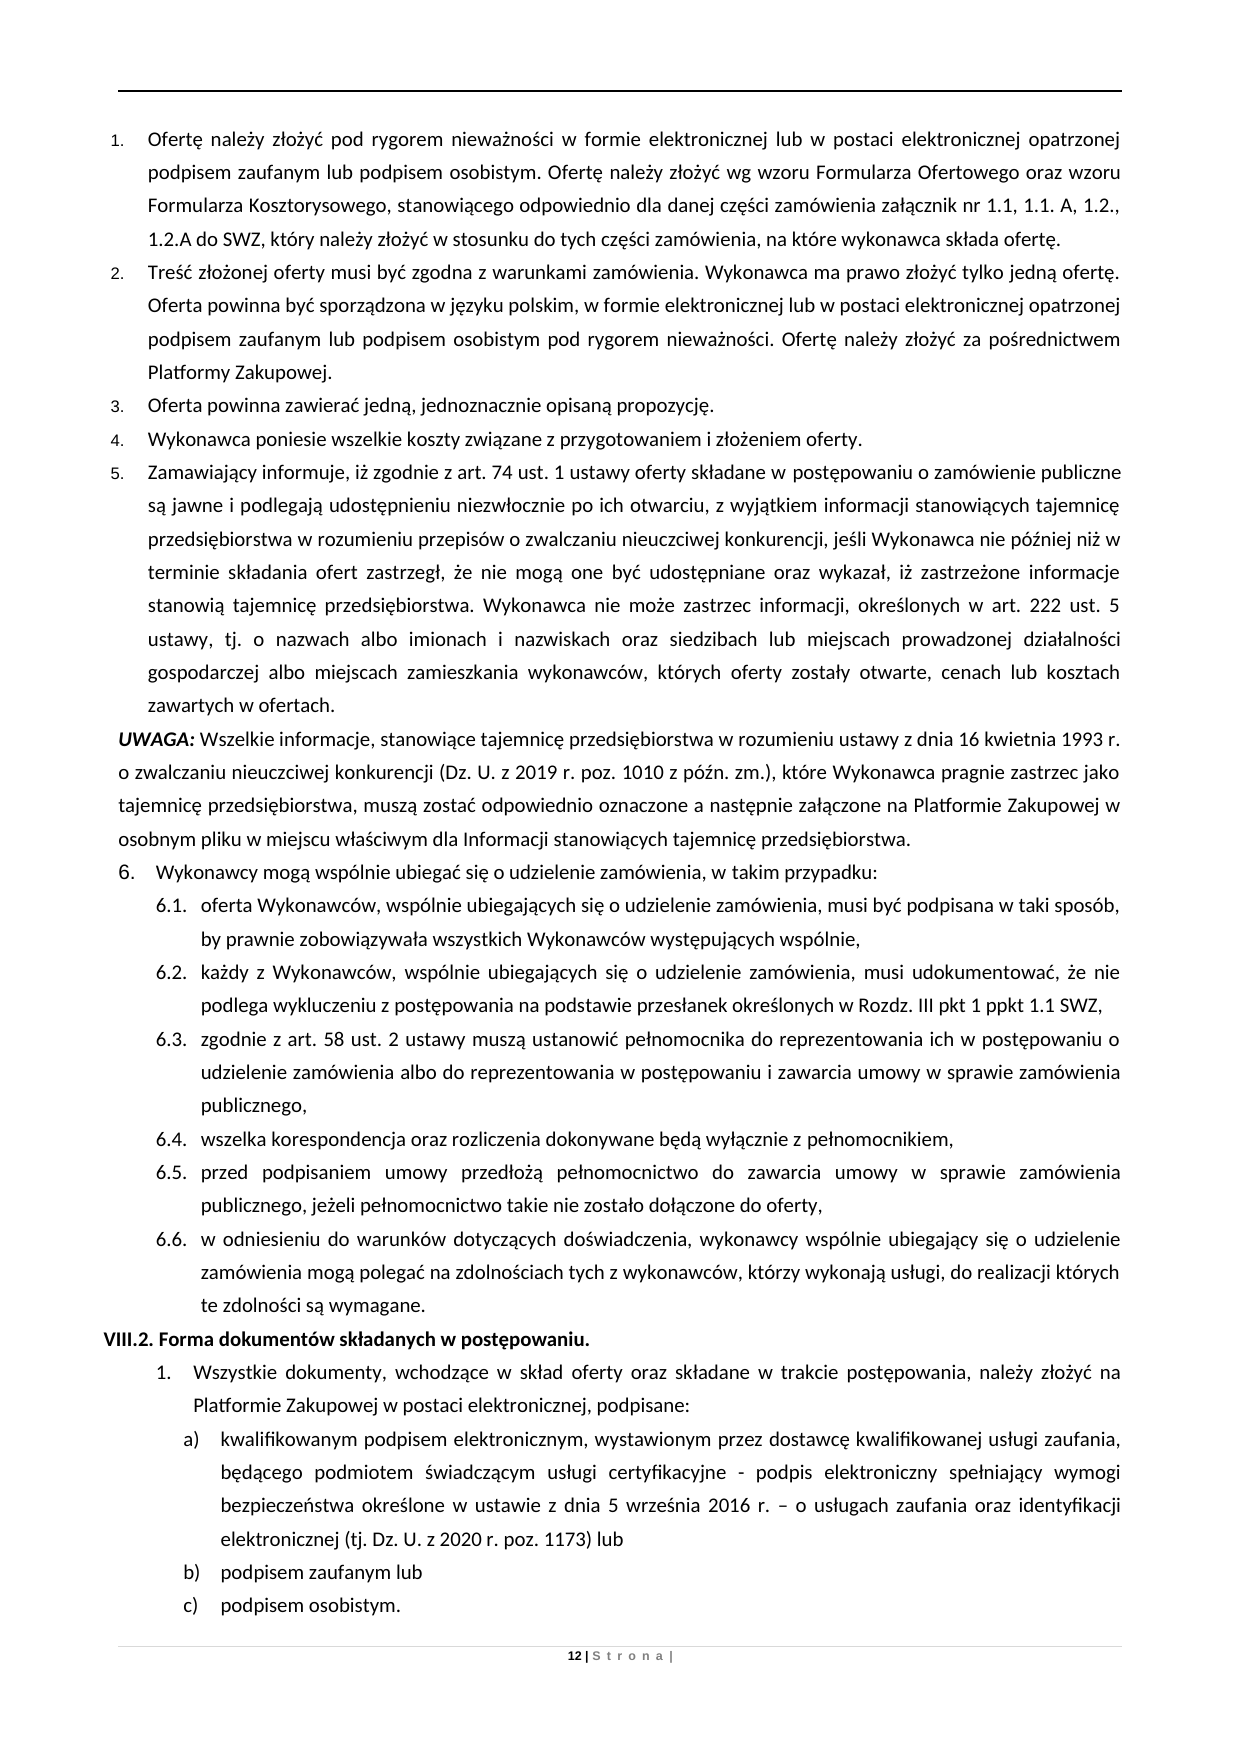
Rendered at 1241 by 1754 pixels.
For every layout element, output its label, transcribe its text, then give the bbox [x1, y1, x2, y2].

list UWAGA: Wszelkie informacje, stanowiące tajemnicę przedsiębiorstwa w rozumieniu ustawy z dnia 16 kwietnia 1993 r. o zwalczaniu nieuczciwej konkurencji (Dz. U. z 2019 r. poz. 1010 z późn. zm.), które Wykonawca pragnie zastrzec jako tajemnicę przedsiębiorstwa, muszą zostać odpowiednio oznaczone a następnie załączone na Platformie Zakupowej w osobnym pliku w miejscu właściwym dla Informacji stanowiących tajemnicę przedsiębiorstwa. [118, 718, 1122, 851]
list podpisem osobistym. [183, 1585, 1122, 1618]
list Treść złożonej oferty musi być zgodna z warunkami zamówienia. Wykonawca ma prawo złożyć tylko jedną ofertę. Oferta powinna być sporządzona w języku polskim, w formie elektronicznej lub w postaci elektronicznej opatrzonej podpisem zaufanym lub podpisem osobistym pod rygorem nieważności. Ofertę należy złożyć za pośrednictwem Platformy Zakupowej. [110, 251, 1122, 385]
list w odniesieniu do warunków dotyczących doświadczenia, wykonawcy wspólnie ubiegający się o udzielenie zamówienia mogą polegać na zdolnościach tych z wykonawców, którzy wykonają usługi, do realizacji których te zdolności są wymagane. [156, 1218, 1122, 1318]
list każdy z Wykonawców, wspólnie ubiegających się o udzielenie zamówienia, musi udokumentować, że nie podlega wykluczeniu z postępowania na podstawie przesłanek określonych w Rozdz. III pkt 1 ppkt 1.1 SWZ, [156, 951, 1122, 1018]
text VIII.2. Forma dokumentów składanych w postępowaniu. [103, 1318, 1122, 1351]
list Wszystkie dokumenty, wchodzące w skład oferty oraz składane w trakcie postępowania, należy złożyć na Platformie Zakupowej w postaci elektronicznej, podpisane: [156, 1351, 1122, 1418]
list Zamawiający informuje, iż zgodnie z art. 74 ust. 1 ustawy oferty składane w postępowaniu o zamówienie publiczne są jawne i podlegają udostępnieniu niezwłocznie po ich otwarciu, z wyjątkiem informacji stanowiących tajemnicę przedsiębiorstwa w rozumieniu przepisów o zwalczaniu nieuczciwej konkurencji, jeśli Wykonawca nie później niż w terminie składania ofert zastrzegł, że nie mogą one być udostępniane oraz wykazał, iż zastrzeżone informacje stanowią tajemnicę przedsiębiorstwa. Wykonawca nie może zastrzec informacji, określonych w art. 222 ust. 5 ustawy, tj. o nazwach albo imionach i nazwiskach oraz siedzibach lub miejscach prowadzonej działalności gospodarczej albo miejscach zamieszkania wykonawców, których oferty zostały otwarte, cenach lub kosztach zawartych w ofertach. [110, 451, 1122, 718]
list kwalifikowanym podpisem elektronicznym, wystawionym przez dostawcę kwalifikowanej usługi zaufania, będącego podmiotem świadczącym usługi certyfikacyjne - podpis elektroniczny spełniający wymogi bezpieczeństwa określone w ustawie z dnia 5 września 2016 r. – o usługach zaufania oraz identyfikacji elektronicznej (tj. Dz. U. z 2020 r. poz. 1173) lub [183, 1418, 1122, 1551]
list przed podpisaniem umowy przedłożą pełnomocnictwo do zawarcia umowy w sprawie zamówienia publicznego, jeżeli pełnomocnictwo takie nie zostało dołączone do oferty, [156, 1151, 1122, 1218]
list Ofertę należy złożyć pod rygorem nieważności w formie elektronicznej lub w postaci elektronicznej opatrzonej podpisem zaufanym lub podpisem osobistym. Ofertę należy złożyć wg wzoru Formularza Ofertowego oraz wzoru Formularza Kosztorysowego, stanowiącego odpowiednio dla danej części zamówienia załącznik nr 1.1, 1.1. A, 1.2., 1.2.A do SWZ, który należy złożyć w stosunku do tych części zamówienia, na które wykonawca składa ofertę. [110, 118, 1122, 251]
list wszelka korespondencja oraz rozliczenia dokonywane będą wyłącznie z pełnomocnikiem, [156, 1118, 1122, 1151]
list Wykonawca poniesie wszelkie koszty związane z przygotowaniem i złożeniem oferty. [110, 418, 1122, 451]
list zgodnie z art. 58 ust. 2 ustawy muszą ustanowić pełnomocnika do reprezentowania ich w postępowaniu o udzielenie zamówienia albo do reprezentowania w postępowaniu i zawarcia umowy w sprawie zamówienia publicznego, [156, 1018, 1122, 1118]
list Oferta powinna zawierać jedną, jednoznacznie opisaną propozycję. [110, 385, 1122, 418]
list podpisem zaufanym lub [183, 1551, 1122, 1585]
list Wykonawcy mogą wspólnie ubiegać się o udzielenie zamówienia, w takim przypadku: [118, 851, 1122, 885]
list oferta Wykonawców, wspólnie ubiegających się o udzielenie zamówienia, musi być podpisana w taki sposób, by prawnie zobowiązywała wszystkich Wykonawców występujących wspólnie, [156, 885, 1122, 951]
